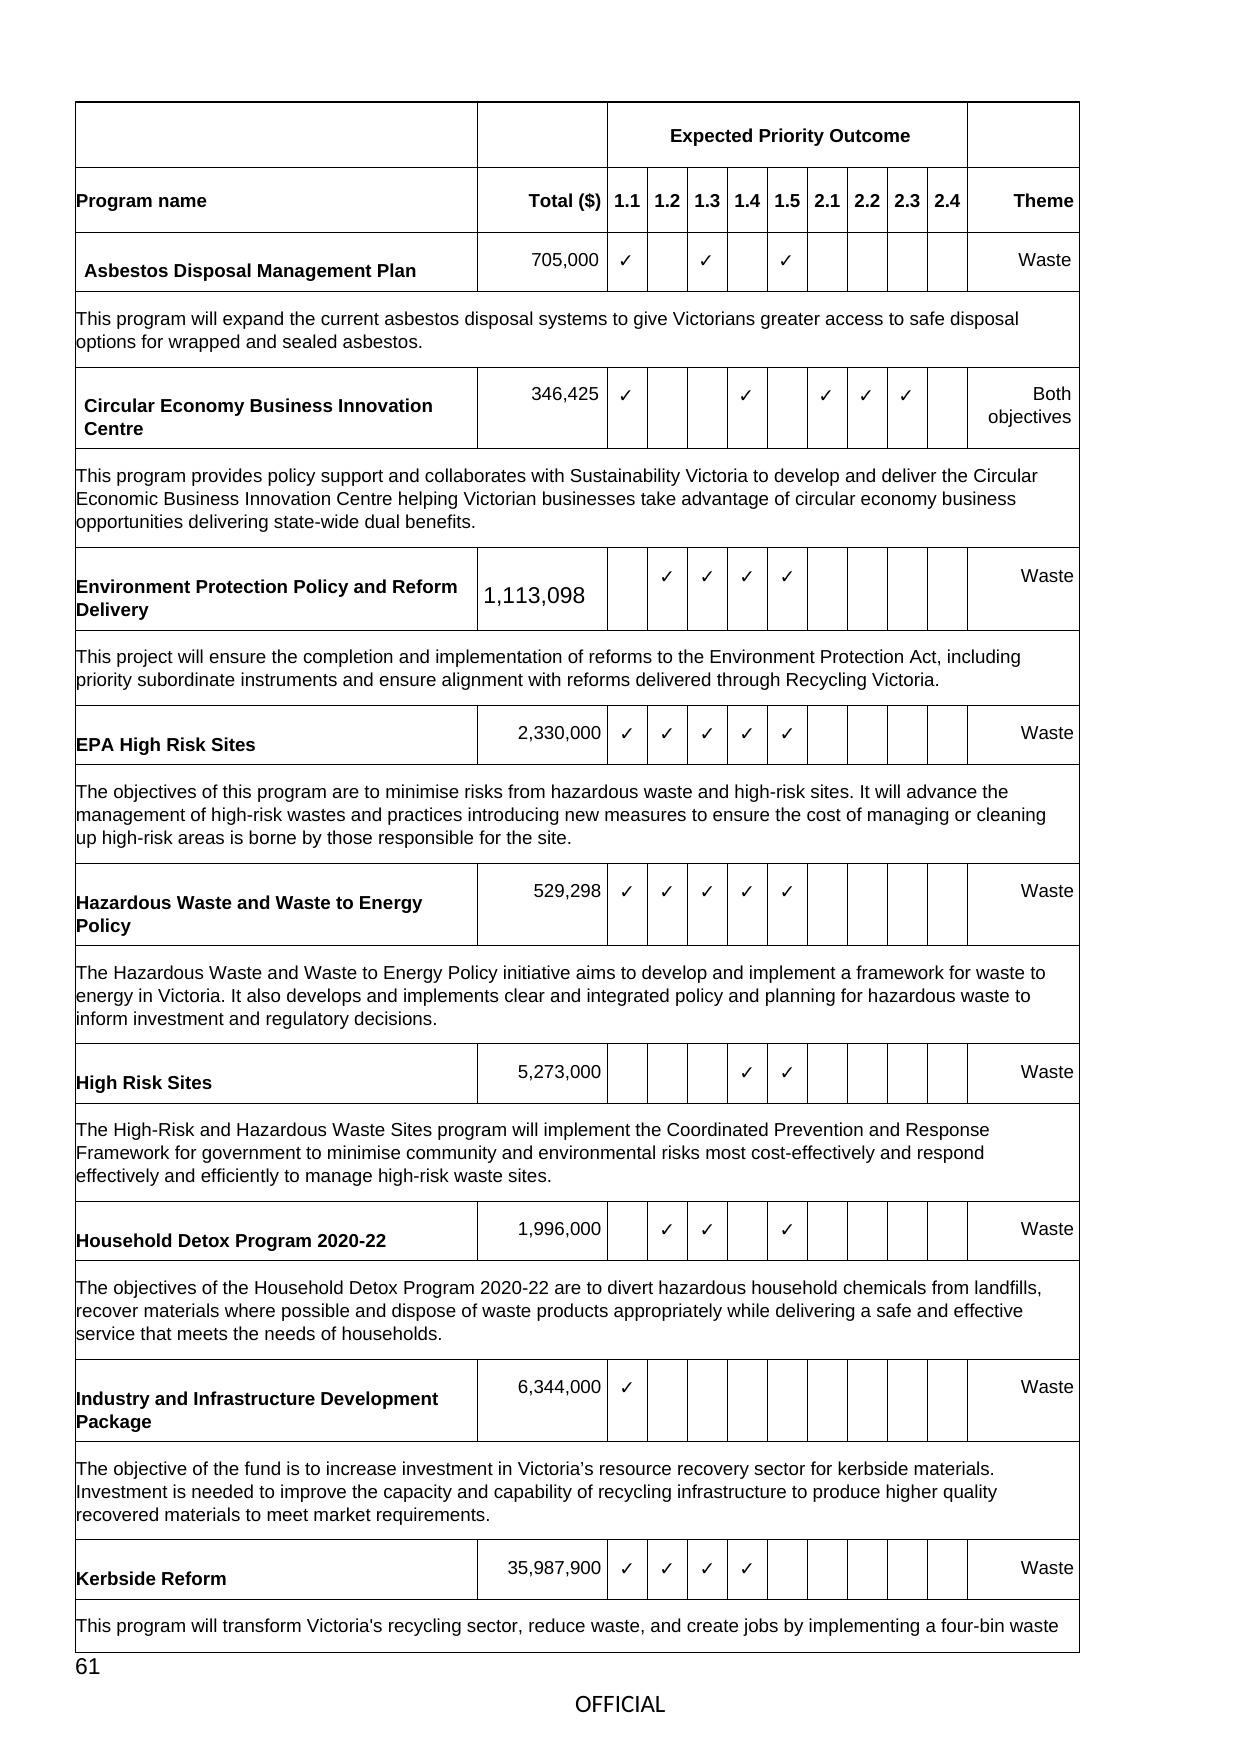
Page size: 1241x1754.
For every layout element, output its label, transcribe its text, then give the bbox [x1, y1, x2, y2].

table_cell 2,330,000 [478, 706, 607, 764]
table_cell [728, 233, 767, 291]
table_cell Waste [968, 548, 1079, 629]
table_cell ✓ [648, 864, 687, 945]
table_cell [688, 1360, 727, 1441]
table_cell [808, 548, 847, 629]
table_cell Industry and Infrastructure Development Package [76, 1360, 477, 1441]
table_cell [848, 1202, 887, 1260]
table_cell ✓ [608, 864, 647, 945]
table_cell Kerbside Reform [76, 1540, 477, 1599]
table_cell [888, 1044, 927, 1103]
table_cell The objectives of this program are to minimise risks from hazardous waste and high-risk sites. It will advance the management of high-risk wastes and practices introducing new measures to ensure the cost of managing or cleaning up high-risk areas is borne by those responsible for the site. [76, 765, 1079, 863]
table_cell [848, 548, 887, 629]
table_cell [888, 1540, 927, 1599]
table_cell Theme [968, 168, 1079, 232]
table_header Expected Priority Outcome [608, 103, 967, 167]
table_cell EPA High Risk Sites [76, 706, 477, 764]
table_cell ✓ [608, 1360, 647, 1441]
table_cell [688, 1044, 727, 1103]
table_cell ✓ [728, 706, 767, 764]
table_cell The Hazardous Waste and Waste to Energy Policy initiative aims to develop and implement a framework for waste to energy in Victoria. It also develops and implements clear and integrated policy and planning for hazardous waste to inform investment and regulatory decisions. [76, 946, 1079, 1043]
table_cell ✓ [688, 233, 727, 291]
table_header [478, 103, 607, 167]
table_cell ✓ [728, 368, 767, 448]
table_cell Program name [76, 168, 477, 232]
table_cell The High-Risk and Hazardous Waste Sites program will implement the Coordinated Prevention and Response Framework for government to minimise community and environmental risks most cost-effectively and respond effectively and efficiently to manage high-risk waste sites. [76, 1104, 1079, 1201]
table_cell [928, 1044, 967, 1103]
table_cell Waste [968, 1540, 1079, 1599]
table_cell 5,273,000 [478, 1044, 607, 1103]
table_cell ✓ [688, 1202, 727, 1260]
table_cell [808, 233, 847, 291]
table_cell 35,987,900 [478, 1540, 607, 1599]
table_cell ✓ [888, 368, 927, 448]
table_cell [808, 1540, 847, 1599]
table_cell ✓ [728, 864, 767, 945]
table_cell ✓ [648, 706, 687, 764]
table_header [968, 103, 1079, 167]
table_cell This program will expand the current asbestos disposal systems to give Victorians greater access to safe disposal options for wrapped and sealed asbestos. [76, 292, 1079, 367]
table_cell 1.2 [648, 168, 687, 232]
table_cell [808, 706, 847, 764]
table_cell 1.5 [768, 168, 807, 232]
table_cell ✓ [648, 548, 687, 629]
table_cell ✓ [688, 548, 727, 629]
table_cell [848, 1044, 887, 1103]
table_cell [728, 1360, 767, 1441]
table_cell [648, 233, 687, 291]
table_cell 2.2 [848, 168, 887, 232]
table_cell 2.3 [888, 168, 927, 232]
table_cell ✓ [648, 1202, 687, 1260]
table_cell Hazardous Waste and Waste to Energy Policy [76, 864, 477, 945]
table_cell [648, 368, 687, 448]
table_header [76, 103, 477, 167]
table_cell ✓ [688, 864, 727, 945]
table_cell ✓ [768, 1202, 807, 1260]
table_cell [808, 1360, 847, 1441]
table_cell [608, 1044, 647, 1103]
table_cell ✓ [728, 1540, 767, 1599]
table_cell ✓ [608, 233, 647, 291]
table_cell [848, 233, 887, 291]
table_cell ✓ [608, 1540, 647, 1599]
table_cell 1,996,000 [478, 1202, 607, 1260]
table_cell Waste [968, 1044, 1079, 1103]
table_cell ✓ [608, 368, 647, 448]
table_cell This project will ensure the completion and implementation of reforms to the Environment Protection Act, including priority subordinate instruments and ensure alignment with reforms delivered through Recycling Victoria. [76, 631, 1079, 705]
table_cell Circular Economy Business Innovation Centre [76, 368, 477, 448]
table_cell [848, 706, 887, 764]
table_cell [768, 1360, 807, 1441]
table_cell Total ($) [478, 168, 607, 232]
table_cell [768, 1540, 807, 1599]
table_cell [808, 1044, 847, 1103]
table_cell 1.1 [608, 168, 647, 232]
table_cell High Risk Sites [76, 1044, 477, 1103]
table_cell [888, 548, 927, 629]
table_cell 529,298 [478, 864, 607, 945]
table_cell [928, 548, 967, 629]
table_cell 346,425 [478, 368, 607, 448]
table_cell Both objectives [968, 368, 1079, 448]
table_cell ✓ [848, 368, 887, 448]
table_cell ✓ [768, 548, 807, 629]
table_cell ✓ [728, 1044, 767, 1103]
table_cell [928, 368, 967, 448]
table_cell Waste [968, 233, 1079, 291]
table_cell This program provides policy support and collaborates with Sustainability Victoria to develop and deliver the Circular Economic Business Innovation Centre helping Victorian businesses take advantage of circular economy business opportunities delivering state-wide dual benefits. [76, 449, 1079, 547]
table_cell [76, 1600, 1079, 1652]
table_cell The objectives of the Household Detox Program 2020-22 are to divert hazardous household chemicals from landfills, recover materials where possible and dispose of waste products appropriately while delivering a safe and effective service that meets the needs of households. [76, 1261, 1079, 1359]
table_cell [768, 368, 807, 448]
table_cell [608, 548, 647, 629]
table_cell 1.3 [688, 168, 727, 232]
table_cell ✓ [728, 548, 767, 629]
table_cell [928, 233, 967, 291]
table_cell ✓ [648, 1540, 687, 1599]
table_cell 1,113,098 [478, 548, 607, 629]
table_cell 1.4 [728, 168, 767, 232]
table_cell Environment Protection Policy and Reform Delivery [76, 548, 477, 629]
table_cell [808, 864, 847, 945]
table_cell ✓ [688, 706, 727, 764]
table_cell [848, 864, 887, 945]
table_cell [928, 864, 967, 945]
table_cell [648, 1360, 687, 1441]
table_cell [888, 1360, 927, 1441]
table_cell [848, 1540, 887, 1599]
table_cell [688, 368, 727, 448]
table_cell Household Detox Program 2020-22 [76, 1202, 477, 1260]
table_cell ✓ [688, 1540, 727, 1599]
table_cell 705,000 [478, 233, 607, 291]
table_cell [808, 1202, 847, 1260]
table_cell ✓ [768, 233, 807, 291]
table_cell [888, 1202, 927, 1260]
table_cell [928, 1202, 967, 1260]
table_cell [728, 1202, 767, 1260]
table_cell [888, 864, 927, 945]
table_cell ✓ [768, 1044, 807, 1103]
table_cell [608, 1202, 647, 1260]
table_cell Waste [968, 864, 1079, 945]
table_cell Waste [968, 1360, 1079, 1441]
table_cell [648, 1044, 687, 1103]
table_cell 6,344,000 [478, 1360, 607, 1441]
table_cell [848, 1360, 887, 1441]
table_cell [928, 1360, 967, 1441]
table_cell [928, 1540, 967, 1599]
table_cell [928, 706, 967, 764]
table_cell Waste [968, 706, 1079, 764]
table_cell Asbestos Disposal Management Plan [76, 233, 477, 291]
table_cell ✓ [808, 368, 847, 448]
table_cell The objective of the fund is to increase investment in Victoria’s resource recovery sector for kerbside materials. Investment is needed to improve the capacity and capability of recycling infrastructure to produce higher quality recovered materials to meet market requirements. [76, 1442, 1079, 1539]
table_cell Waste [968, 1202, 1079, 1260]
table_cell [888, 706, 927, 764]
table_cell ✓ [608, 706, 647, 764]
table_cell ✓ [768, 706, 807, 764]
table_cell ✓ [768, 864, 807, 945]
table_cell [888, 233, 927, 291]
table_cell 2.1 [808, 168, 847, 232]
table_cell 2.4 [928, 168, 967, 232]
